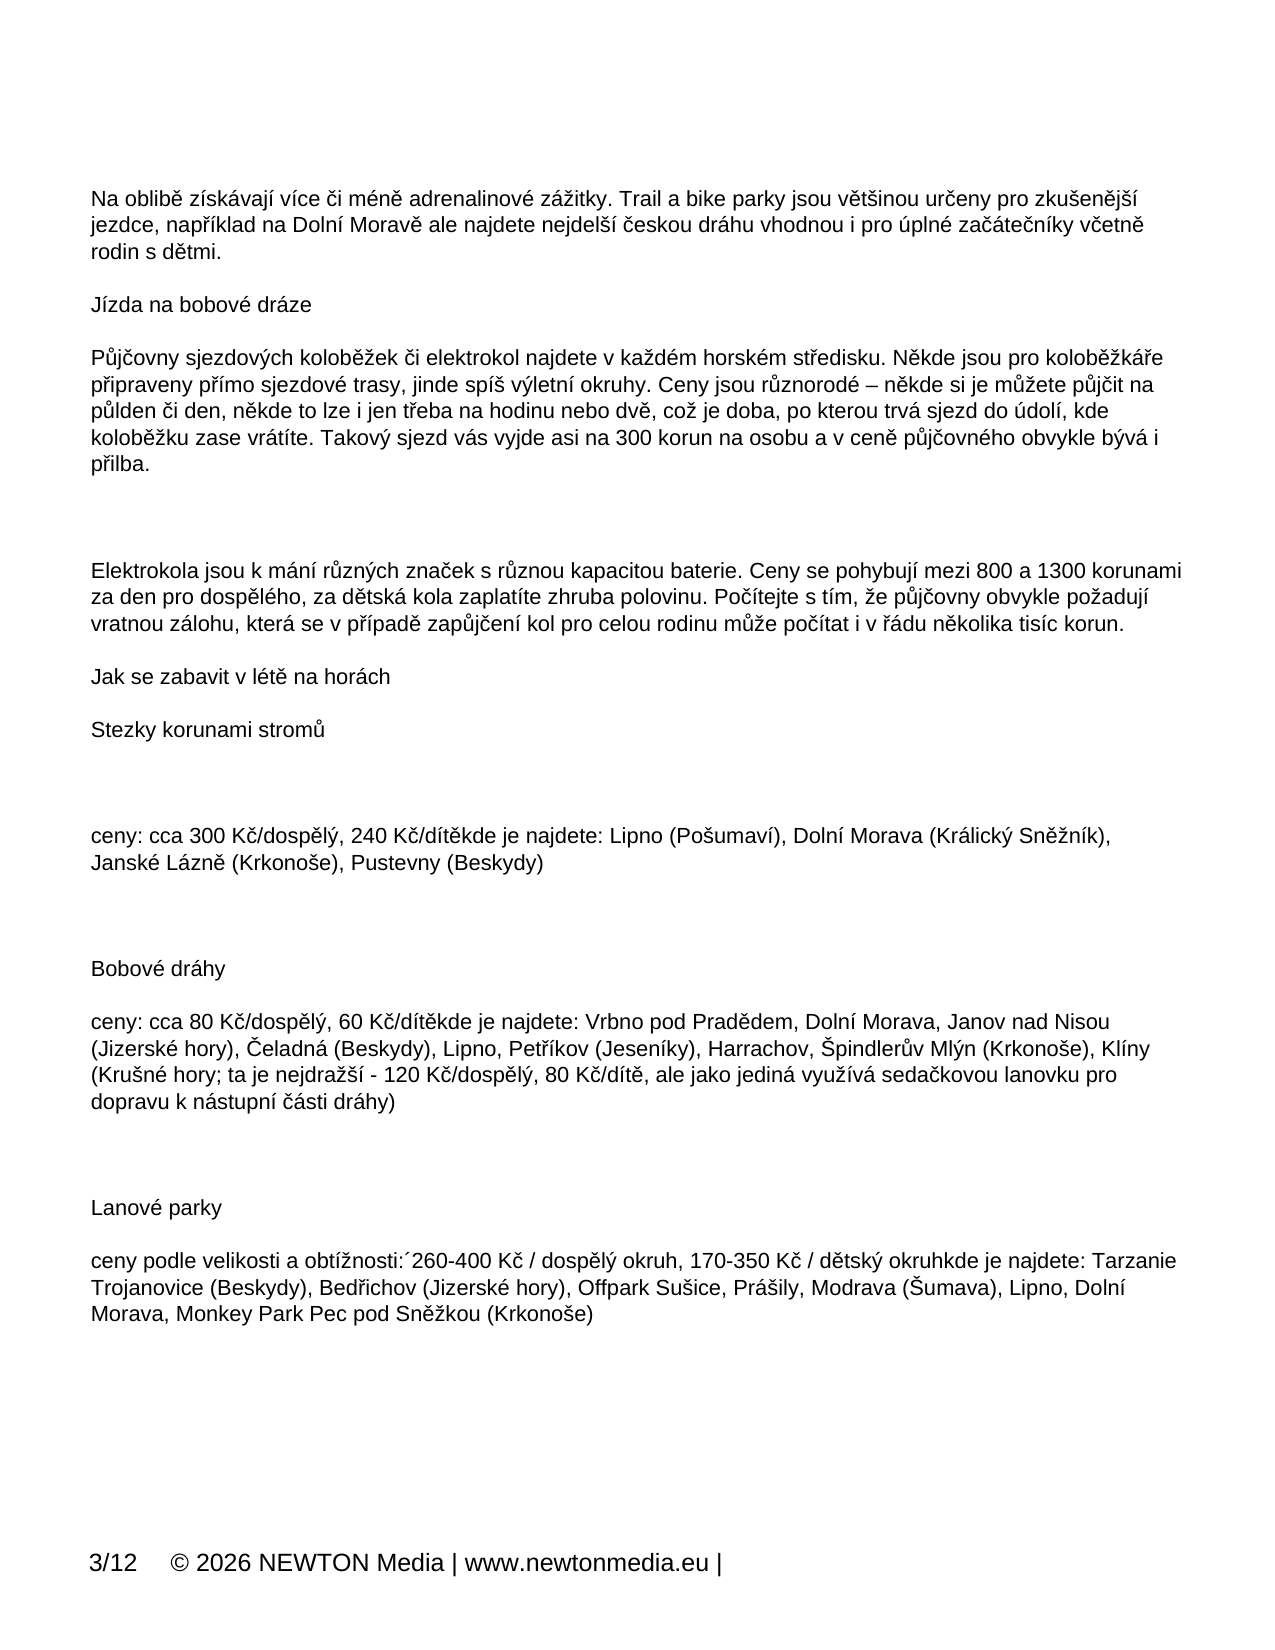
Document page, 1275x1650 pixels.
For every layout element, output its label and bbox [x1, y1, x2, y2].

table_header [89, 150, 1186, 1486]
